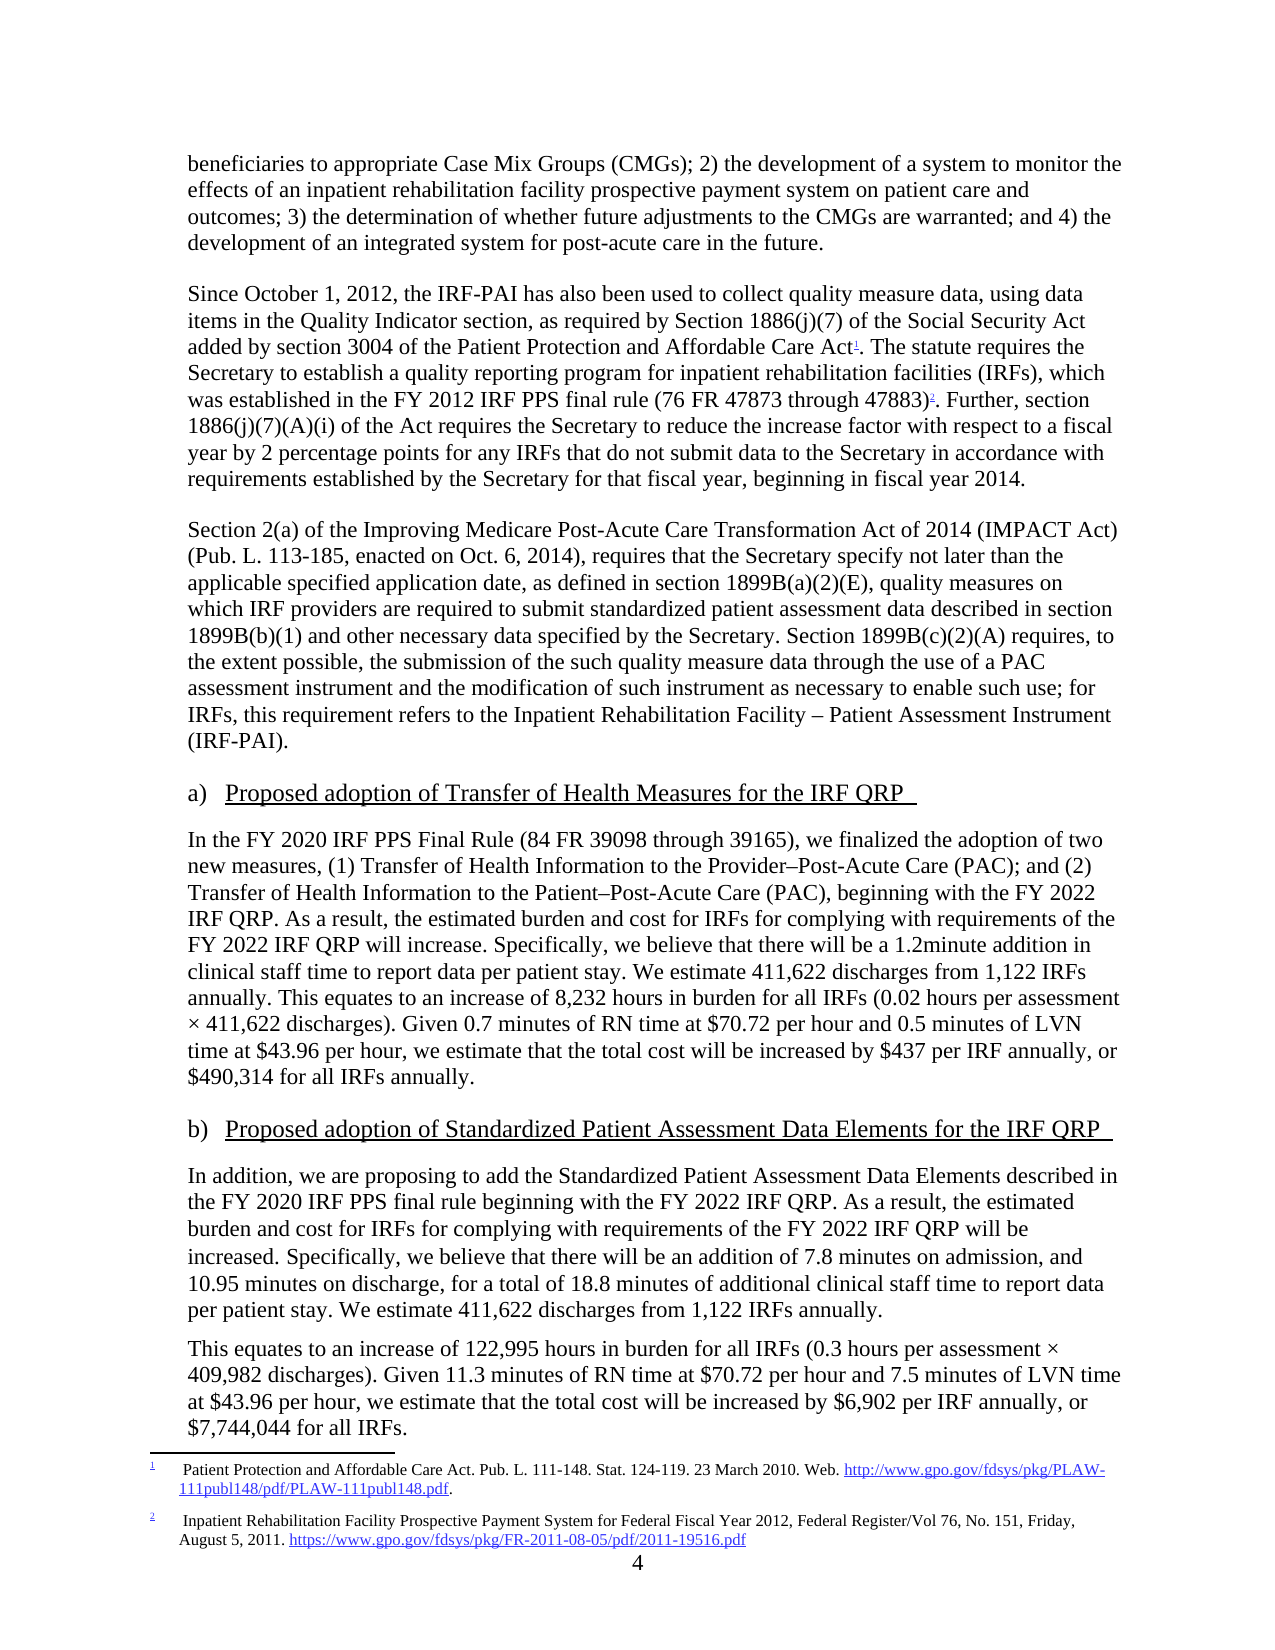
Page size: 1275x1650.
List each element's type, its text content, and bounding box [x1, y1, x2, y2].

list Section 2(a) of the Improving Medicare Post-Acute Care Transformation Act of 2014 (IMPACT Act) (Pub. L. 113-185, enacted on Oct. 6, 2014), requires that the Secretary specify not later than the applicable specified application date, as defined in section 1899B(a)(2)(E), quality measures on which IRF providers are required to submit standardized patient assessment data described in section 1899B(b)(1) and other necessary data specified by the Secretary. Section 1899B(c)(2)(A) requires, to the extent possible, the submission of the such quality measure data through the use of a PAC assessment instrument and the modification of such instrument as necessary to enable such use; for IRFs, this requirement refers to the Inpatient Rehabilitation Facility – Patient Assessment Instrument (IRF-PAI). [187, 516, 1125, 753]
list This equates to an increase of 122,995 hours in burden for all IRFs (0.3 hours per assessment × 409,982 discharges). Given 11.3 minutes of RN time at $70.72 per hour and 7.5 minutes of LVN time at $43.96 per hour, we estimate that the total cost will be increased by $6,902 per IRF annually, or $7,744,044 for all IRFs. [187, 1335, 1125, 1440]
subtitle Proposed adoption of Transfer of Health Measures for the IRF QRP [187, 778, 1125, 807]
subtitle Proposed adoption of Standardized Patient Assessment Data Elements for the IRF QRP [187, 1114, 1125, 1143]
list In the FY 2020 IRF PPS Final Rule (84 FR 39098 through 39165), we finalized the adoption of two new measures, (1) Transfer of Health Information to the Provider–Post-Acute Care (PAC); and (2) Transfer of Health Information to the Patient–Post-Acute Care (PAC), beginning with the FY 2022 IRF QRP. As a result, the estimated burden and cost for IRFs for complying with requirements of the FY 2022 IRF QRP will increase. Specifically, we believe that there will be a 1.2minute addition in clinical staff time to report data per patient stay. We estimate 411,622 discharges from 1,122 IRFs annually. This equates to an increase of 8,232 hours in burden for all IRFs (0.02 hours per assessment × 411,622 discharges). Given 0.7 minutes of RN time at $70.72 per hour and 0.5 minutes of LVN time at $43.96 per hour, we estimate that the total cost will be increased by $437 per IRF annually, or $490,314 for all IRFs annually. [187, 826, 1125, 1089]
list Since October 1, 2012, the IRF-PAI has also been used to collect quality measure data, using data items in the Quality Indicator section, as required by Section 1886(j)(7) of the Social Security Act added by section 3004 of the Patient Protection and Affordable Care Act. The statute requires the Secretary to establish a quality reporting program for inpatient rehabilitation facilities (IRFs), which was established in the FY 2012 IRF PPS final rule (76 FR 47873 through 47883). Further, section 1886(j)(7)(A)(i) of the Act requires the Secretary to reduce the increase factor with respect to a fiscal year by 2 percentage points for any IRFs that do not submit data to the Secretary in accordance with requirements established by the Secretary for that fiscal year, beginning in fiscal year 2014. [187, 280, 1125, 491]
list In addition, we are proposing to add the Standardized Patient Assessment Data Elements described in the FY 2020 IRF PPS final rule beginning with the FY 2022 IRF QRP. As a result, the estimated burden and cost for IRFs for complying with requirements of the FY 2022 IRF QRP will be increased. Specifically, we believe that there will be an addition of 7.8 minutes on admission, and 10.95 minutes on discharge, for a total of 18.8 minutes of additional clinical staff time to report data per patient stay. We estimate 411,622 discharges from 1,122 IRFs annually. [187, 1162, 1125, 1322]
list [187, 150, 1125, 255]
